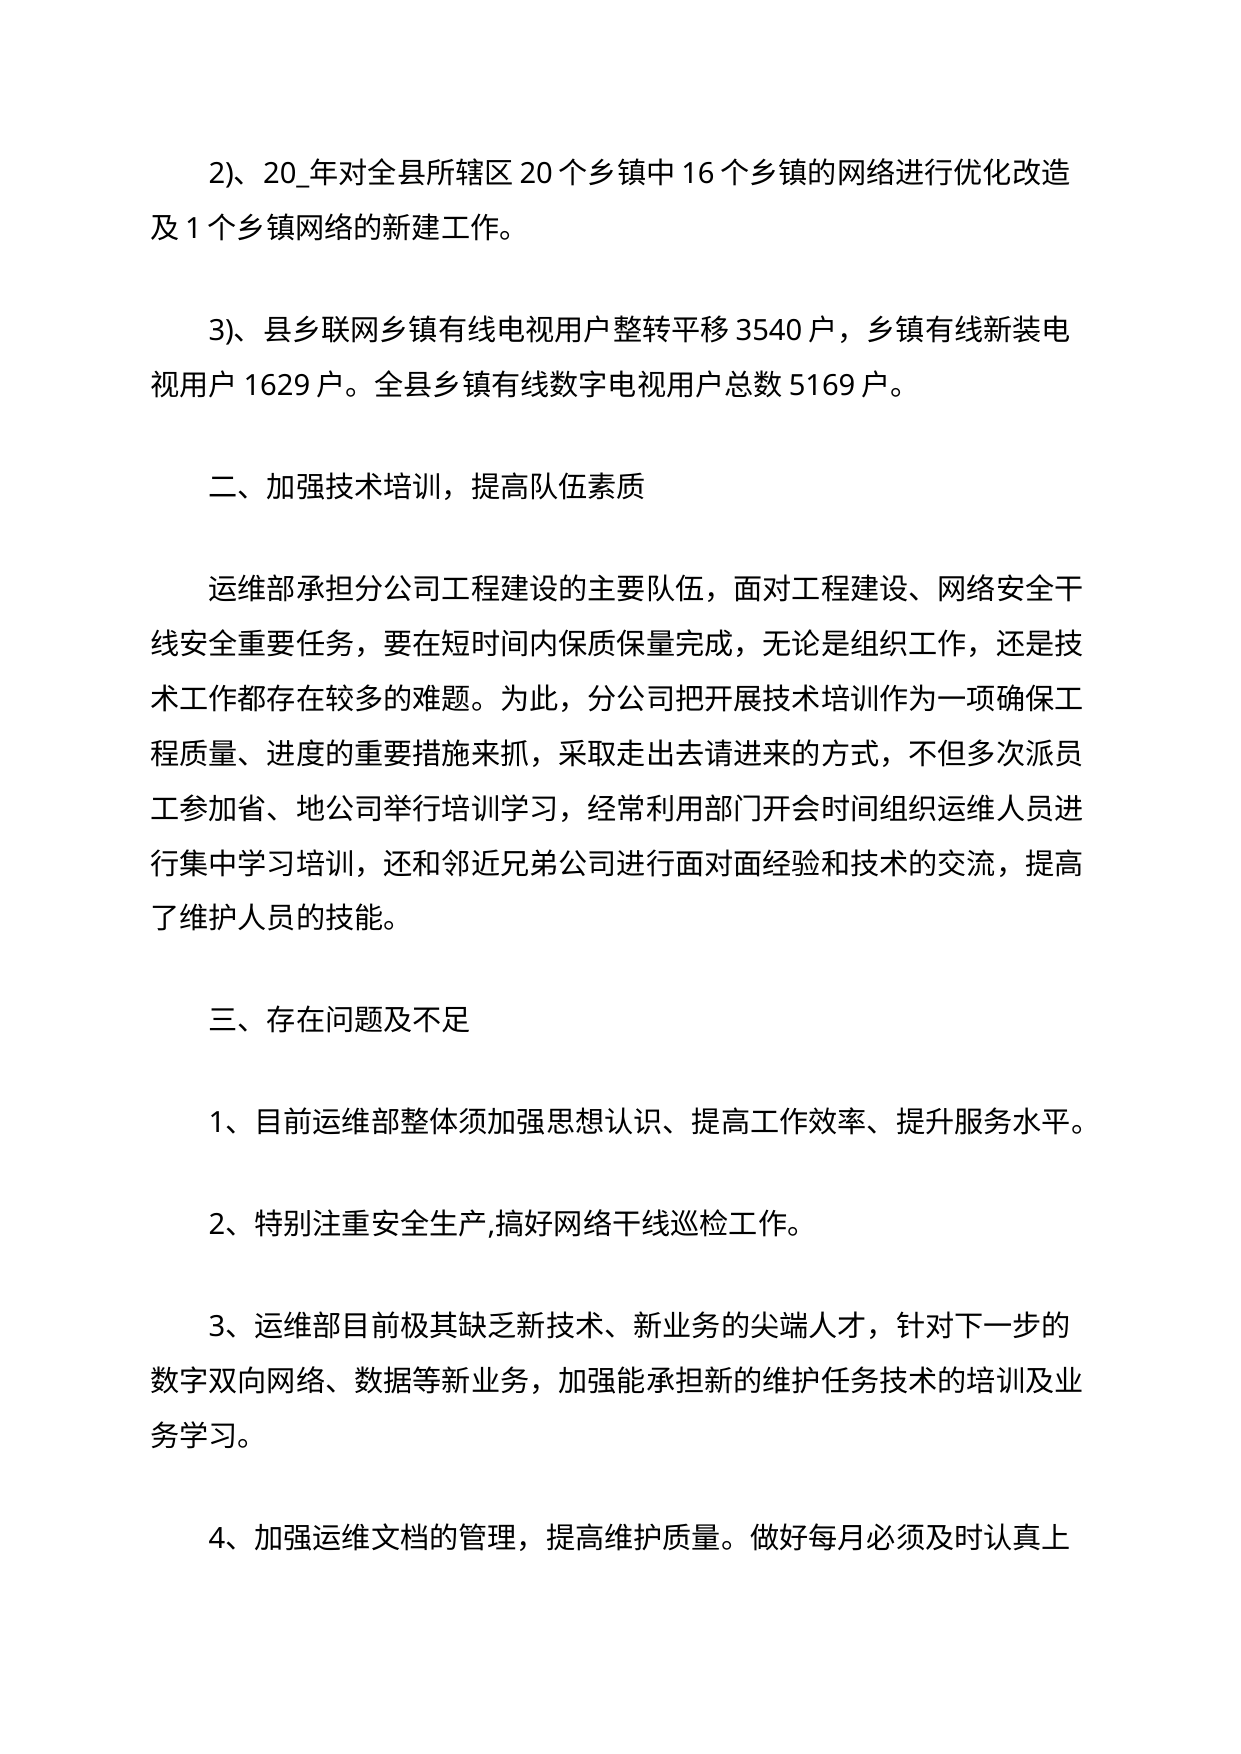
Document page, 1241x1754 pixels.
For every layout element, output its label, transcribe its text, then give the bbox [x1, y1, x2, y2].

text 3)、县乡联网乡镇有线电视用户整转平移3540户，乡镇有线新装电视用户1629户。全县乡镇有线数字电视用户总数5169户。 [150, 307, 1090, 404]
text 运维部承担分公司工程建设的主要队伍，面对工程建设、网络安全干线安全重要任务，要在短时间内保质保量完成，无论是组织工作，还是技术工作都存在较多的难题。为此，分公司把开展技术培训作为一项确保工程质量、进度的重要措施来抓，采取走出去请进来的方式，不但多次派员工参加省、地公司举行培训学习，经常利用部门开会时间组织运维人员进行集中学习培训，还和邻近兄弟公司进行面对面经验和技术的交流，提高了维护人员的技能。 [150, 566, 1090, 937]
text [150, 1514, 1090, 1557]
text 1、目前运维部整体须加强思想认识、提高工作效率、提升服务水平。 [150, 1099, 1090, 1141]
text 三、存在问题及不足 [150, 997, 1090, 1039]
text 2、特别注重安全生产,搞好网络干线巡检工作。 [150, 1201, 1090, 1243]
text 二、加强技术培训，提高队伍素质 [150, 464, 1090, 506]
text 2)、20_年对全县所辖区20个乡镇中16个乡镇的网络进行优化改造及1个乡镇网络的新建工作。 [150, 150, 1090, 247]
text 3、运维部目前极其缺乏新技术、新业务的尖端人才，针对下一步的数字双向网络、数据等新业务，加强能承担新的维护任务技术的培训及业务学习。 [150, 1303, 1090, 1455]
